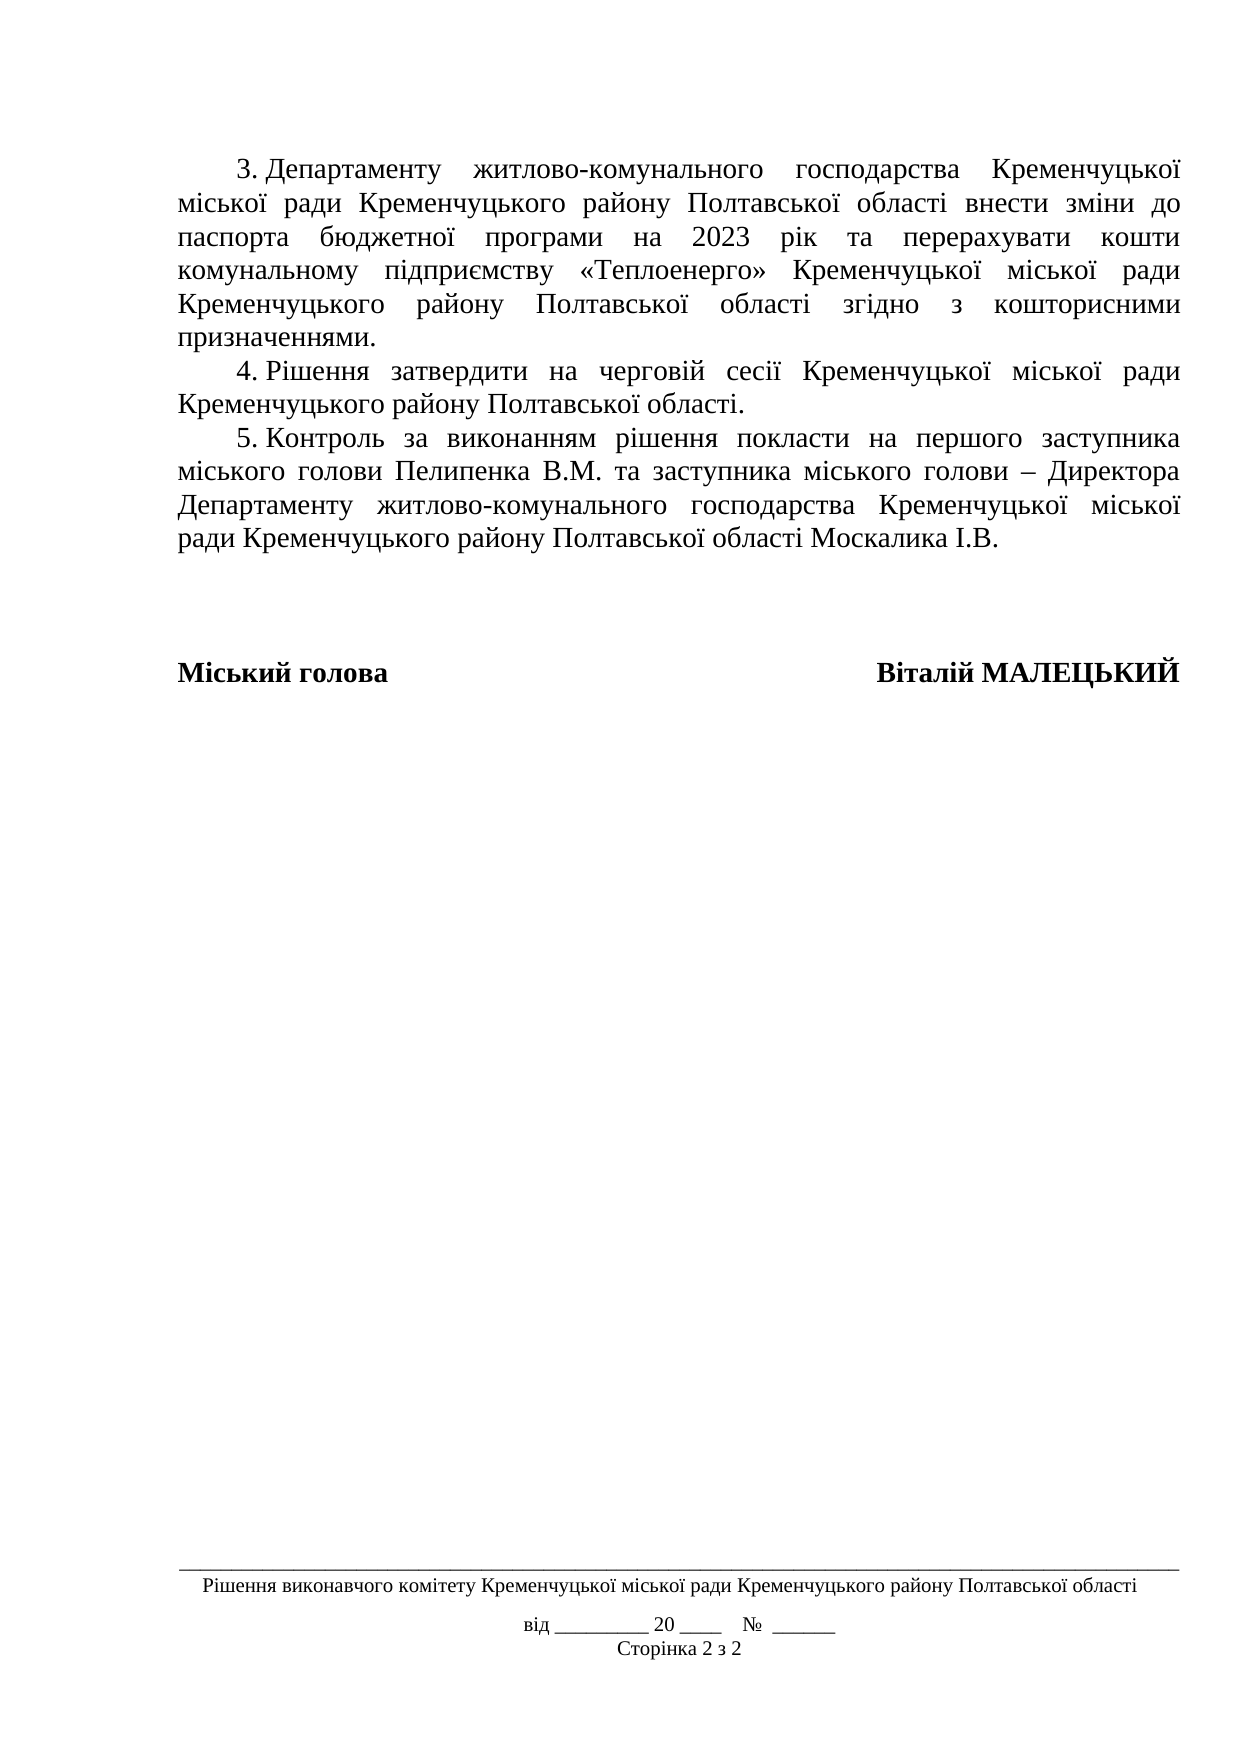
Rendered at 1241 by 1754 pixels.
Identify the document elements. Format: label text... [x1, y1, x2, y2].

text Міський голова Віталій МАЛЕЦЬКИЙ [177, 655, 1183, 688]
text 3. Департаменту житлово-комунального господарства Кременчуцької міської ради Кременчуцького району Полтавської області внести зміни до паспорта бюджетної програми на 2023 рік та перерахувати кошти комунальному підприємству «Теплоенерго» Кременчуцької міської ради Кременчуцького району Полтавської області згідно з кошторисними призначеннями. 4. Рішення затвердити на черговій сесії Кременчуцької міської ради Кременчуцького району Полтавської області. 5. Контроль за виконанням рішення покласти на першого заступника міського голови Пелипенка В.М. та заступника міського голови – Директора Департаменту житлово-комунального господарства Кременчуцької міської ради Кременчуцького району Полтавської області Москалика І.В. [177, 152, 1181, 554]
